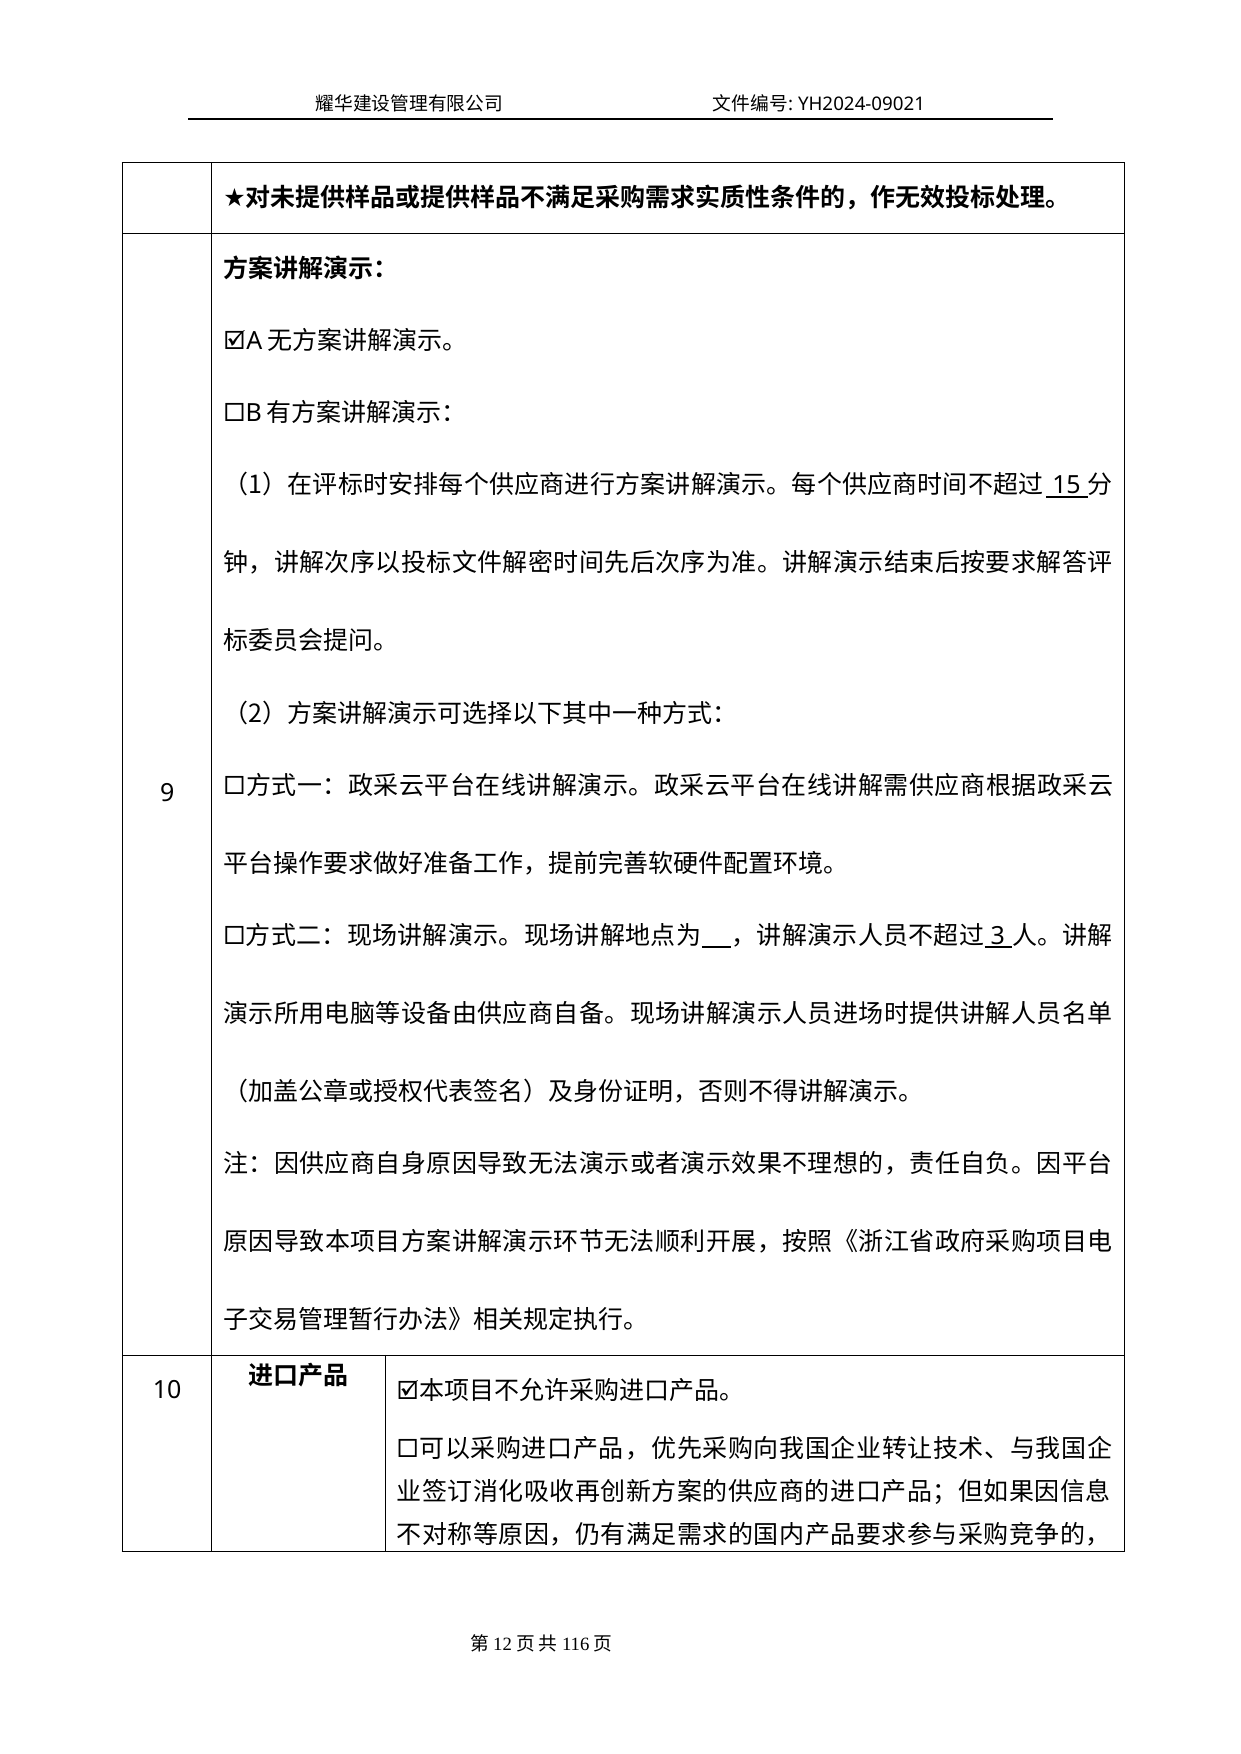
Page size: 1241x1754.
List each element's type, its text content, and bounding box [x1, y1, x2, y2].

table_cell 9 [123, 234, 211, 1355]
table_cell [212, 163, 1124, 233]
table_cell 方案讲解演示： A无方案讲解演示。 B有方案讲解演示： （1）在评标时安排每个供应商进行方案讲解演示。每个供应商时间不超过 15 分钟，讲解次序以投标文件解密时间先后次序为准。讲解演示结束后按要求解答评标委员会提问。 （2）方案讲解演示可选择以下其中一种方式： 方式一：政采云平台在线讲解演示。政采云平台在线讲解需供应商根据政采云平台操作要求做好准备工作，提前完善软硬件配置环境。 方式二：现场讲解演示。现场讲解地点为 ，讲解演示人员不超过 3 人。讲解演示所用电脑等设备由供应商自备。现场讲解演示人员进场时提供讲解人员名单（加盖公章或授权代表签名）及身份证明，否则不得讲解演示。 注：因供应商自身原因导致无法演示或者演示效果不理想的，责任自负。因平台原因导致本项目方案讲解演示环节无法顺利开展，按照《浙江省政府采购项目电子交易管理暂行办法》相关规定执行。 [212, 234, 1124, 1355]
table_cell 8 [123, 163, 211, 233]
table_cell 10 [123, 1356, 211, 1551]
table_cell 进口产品 [212, 1356, 385, 1551]
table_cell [386, 1356, 1124, 1551]
